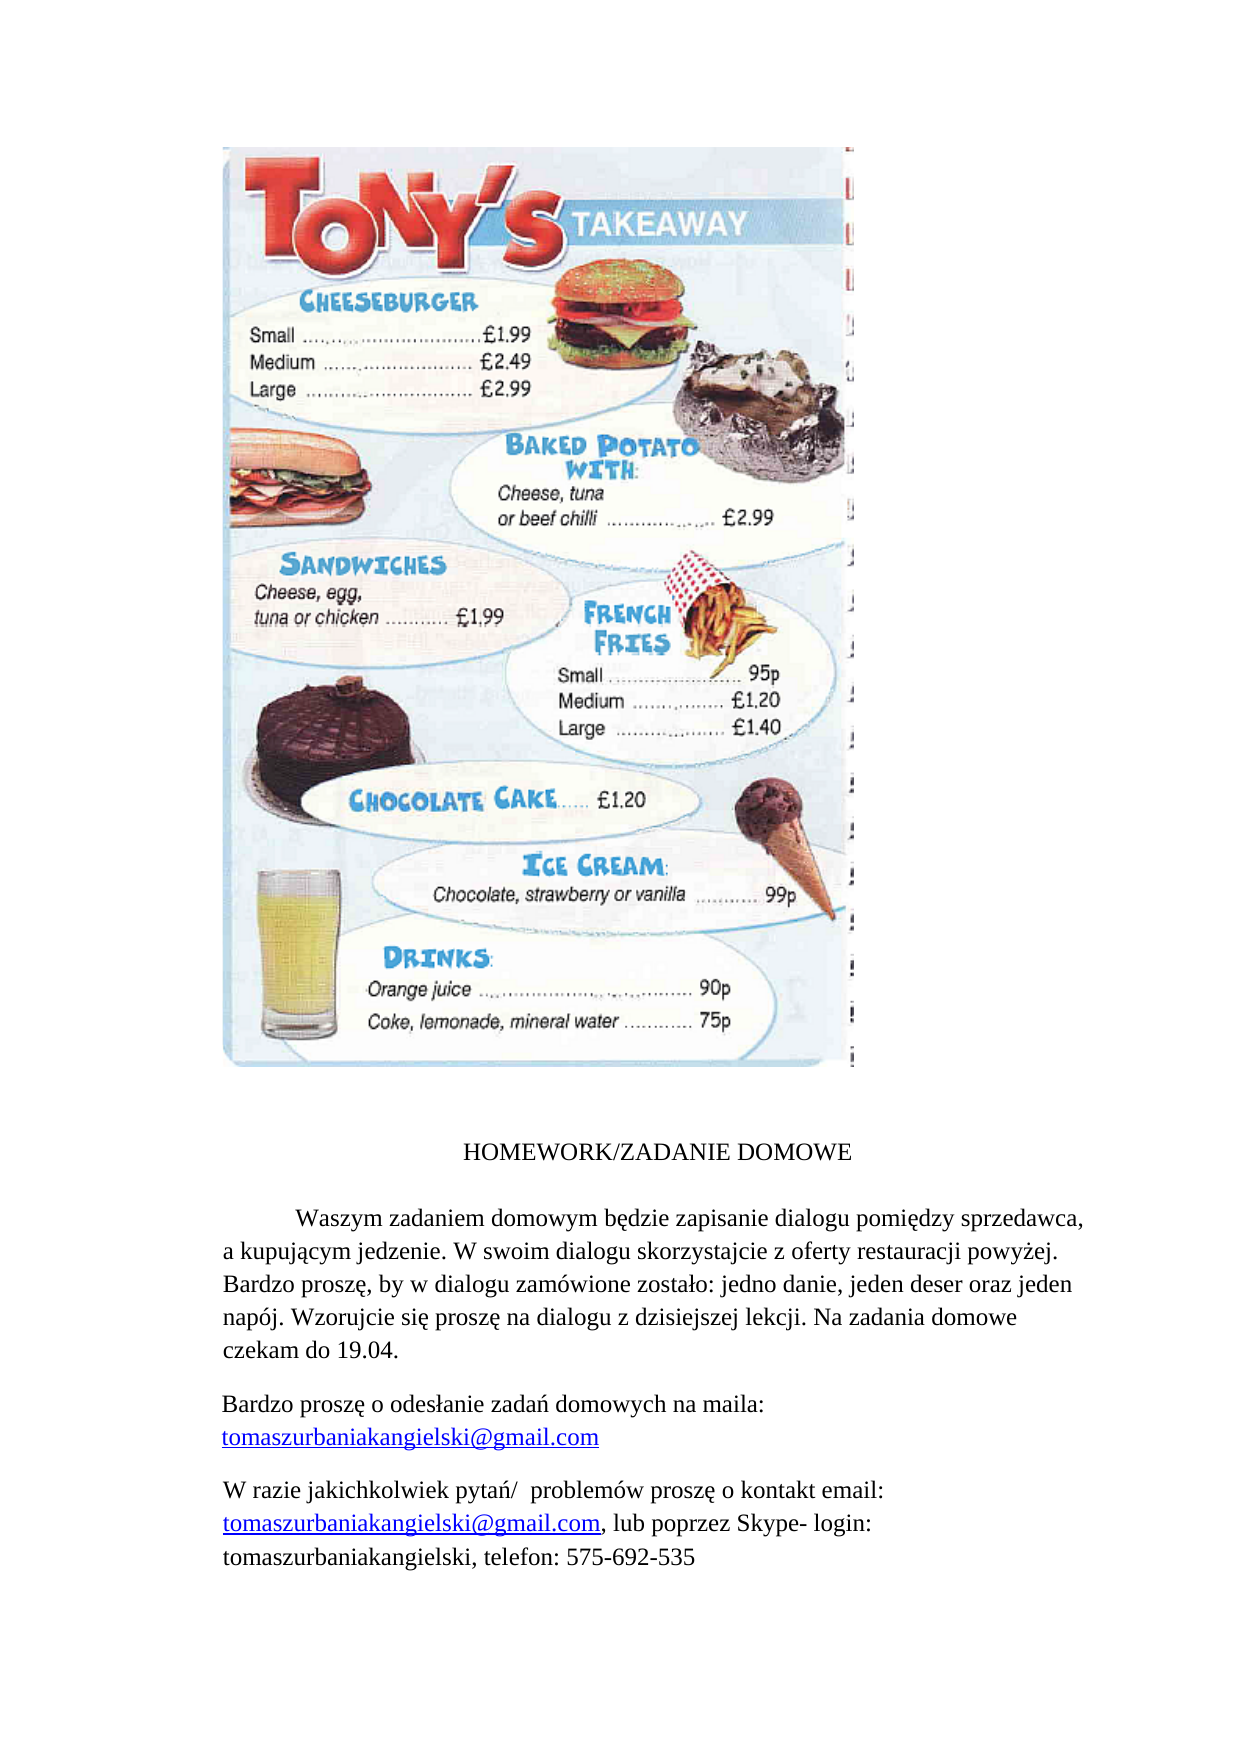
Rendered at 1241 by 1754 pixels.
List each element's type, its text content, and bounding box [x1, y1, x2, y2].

list W razie jakichkolwiek pytań/ problemów proszę o kontakt email: tomaszurbaniakangielski@gmail.com, lub poprzez Skype- login: tomaszurbaniakangielski, telefon: 575-692-535 [223, 1476, 1093, 1570]
list HOMEWORK/ZADANIE DOMOWE [223, 1137, 1093, 1165]
list Waszym zadaniem domowym będzie zapisanie dialogu pomiędzy sprzedawca, a kupującym jedzenie. W swoim dialogu skorzystajcie z oferty restauracji powyżej. Bardzo proszę, by w dialogu zamówione zostało: jedno danie, jeden deser oraz jeden napój. Wzorujcie się proszę na dialogu z dzisiejszej lekcji. Na zadania domowe czekam do 19.04. [223, 1203, 1093, 1363]
text Bardzo proszę o odesłanie zadań domowych na maila: tomaszurbaniakangielski@gmail.com [221, 1389, 1093, 1450]
picture [222, 147, 854, 1067]
